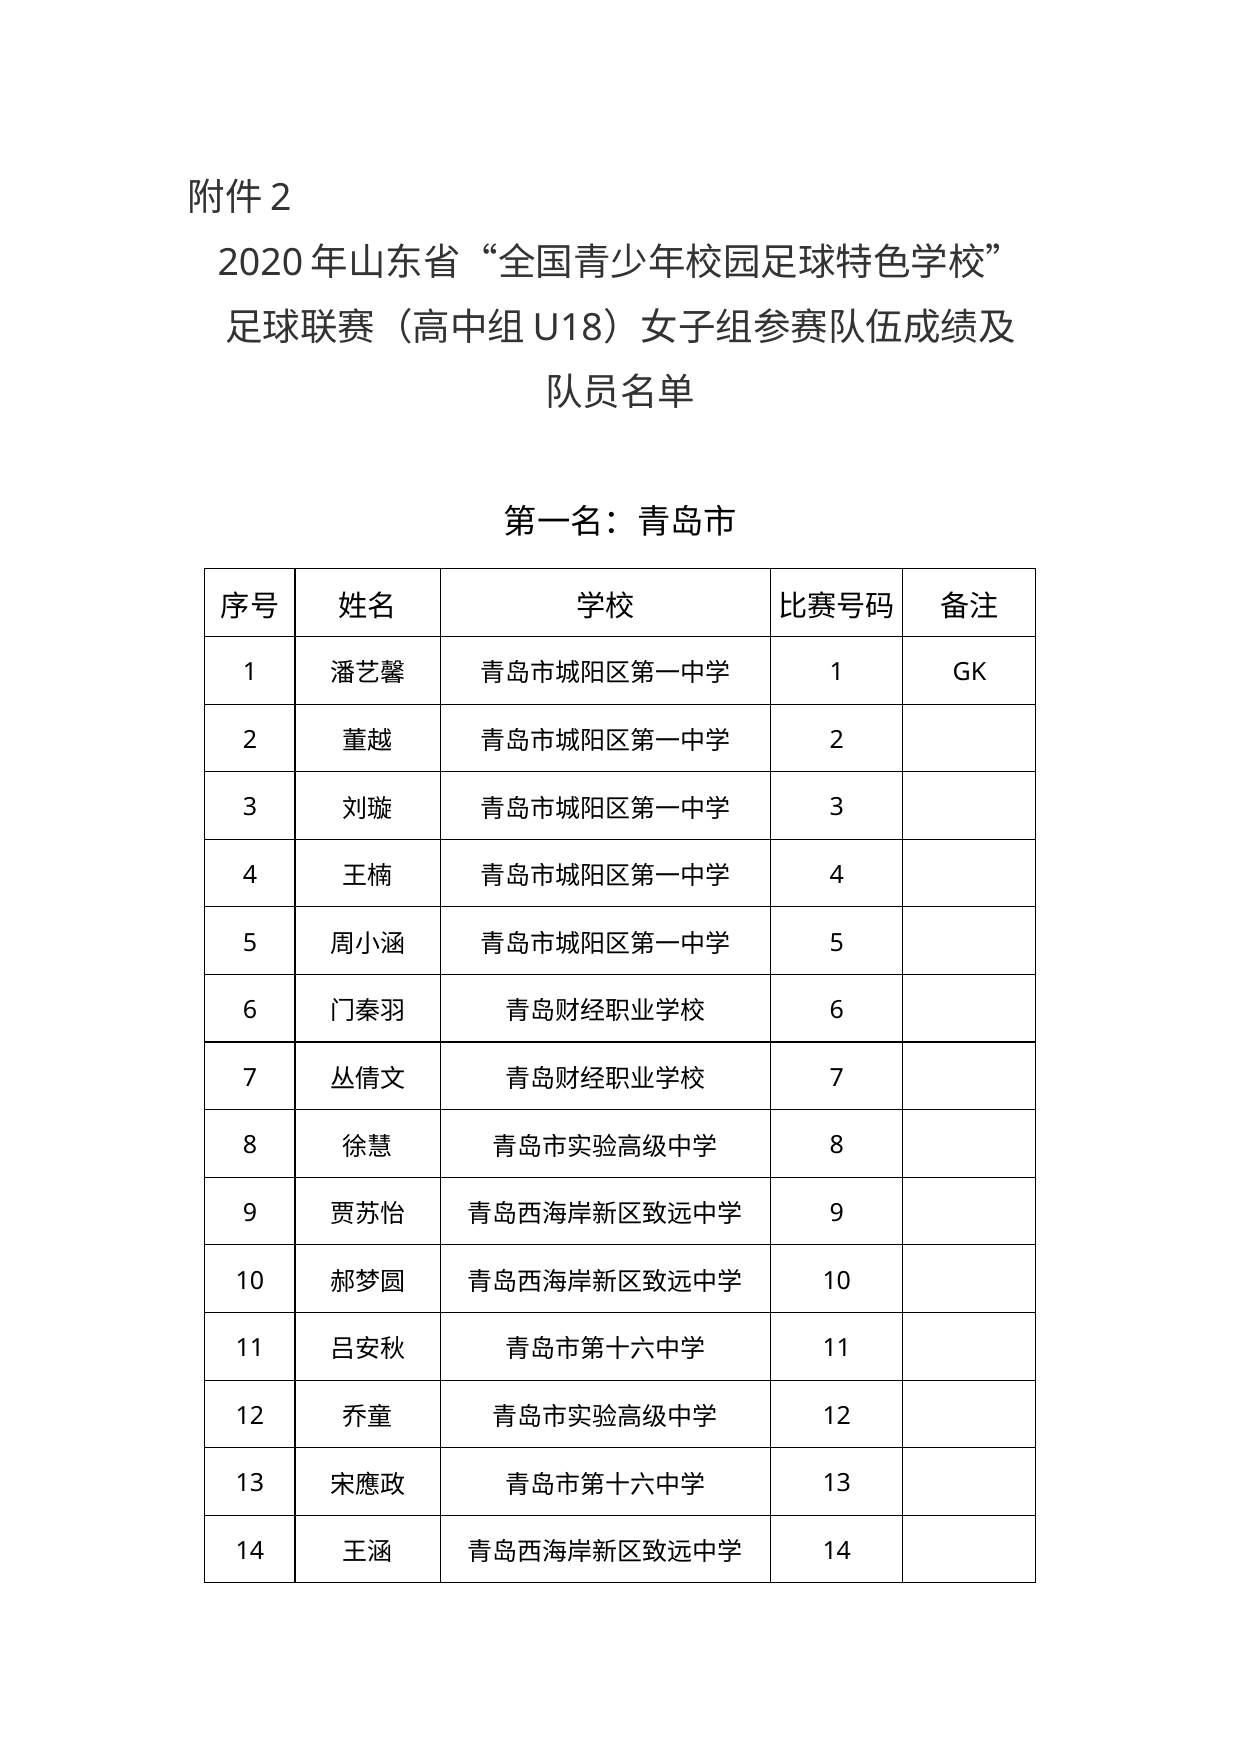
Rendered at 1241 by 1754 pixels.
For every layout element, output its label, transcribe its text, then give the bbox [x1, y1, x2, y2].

table_cell 10 [205, 1245, 294, 1312]
table_cell 青岛市城阳区第一中学 [441, 907, 770, 974]
table_cell [903, 840, 1035, 906]
table_cell [903, 772, 1035, 839]
table_header 比赛号码 [771, 569, 902, 636]
table_cell 14 [771, 1516, 902, 1582]
table_cell [903, 975, 1035, 1041]
table_cell 青岛财经职业学校 [441, 1043, 770, 1109]
table_cell [903, 1448, 1035, 1515]
table_cell [903, 1043, 1035, 1109]
text 队员名单 [187, 357, 1053, 422]
table_cell 6 [205, 975, 294, 1041]
table_cell GK [903, 637, 1035, 703]
table_cell 丛倩文 [296, 1043, 440, 1109]
table_cell [903, 907, 1035, 974]
table_cell [903, 1110, 1035, 1177]
text 第一名：青岛市 [187, 487, 1053, 552]
table_cell 董越 [296, 705, 440, 771]
table_cell 6 [771, 975, 902, 1041]
table_cell 青岛西海岸新区致远中学 [441, 1245, 770, 1312]
table_cell 王涵 [296, 1516, 440, 1582]
table_cell [903, 1178, 1035, 1244]
table_cell 11 [205, 1313, 294, 1379]
table_cell 5 [771, 907, 902, 974]
table_cell 1 [771, 637, 902, 703]
table_cell 周小涵 [296, 907, 440, 974]
table_cell 吕安秋 [296, 1313, 440, 1379]
text 足球联赛（高中组U18）女子组参赛队伍成绩及 [187, 292, 1053, 357]
table_cell 宋應政 [296, 1448, 440, 1515]
table_cell 11 [771, 1313, 902, 1379]
table_cell [903, 1313, 1035, 1379]
table_cell 刘璇 [296, 772, 440, 839]
table_cell 14 [205, 1516, 294, 1582]
table_cell 4 [771, 840, 902, 906]
table_cell 徐慧 [296, 1110, 440, 1177]
table_cell 13 [205, 1448, 294, 1515]
table_cell 2 [205, 705, 294, 771]
table_cell 3 [205, 772, 294, 839]
table_cell 5 [205, 907, 294, 974]
table_header 序号 [205, 569, 294, 636]
table_cell 乔童 [296, 1381, 440, 1447]
table_cell 1 [205, 637, 294, 703]
table_cell 8 [205, 1110, 294, 1177]
table_cell 9 [771, 1178, 902, 1244]
table_cell 郝梦圆 [296, 1245, 440, 1312]
table_cell 青岛市城阳区第一中学 [441, 637, 770, 703]
table_cell 青岛西海岸新区致远中学 [441, 1178, 770, 1244]
table_cell [903, 705, 1035, 771]
table_cell 青岛市第十六中学 [441, 1313, 770, 1379]
table_header 姓名 [296, 569, 440, 636]
table_cell [903, 1516, 1035, 1582]
table_cell 8 [771, 1110, 902, 1177]
table_cell [903, 1245, 1035, 1312]
table_cell 门秦羽 [296, 975, 440, 1041]
table_cell 3 [771, 772, 902, 839]
table_cell 青岛市实验高级中学 [441, 1110, 770, 1177]
table_cell 青岛财经职业学校 [441, 975, 770, 1041]
table_cell 12 [771, 1381, 902, 1447]
table_cell 13 [771, 1448, 902, 1515]
table_cell 10 [771, 1245, 902, 1312]
table_cell 青岛市城阳区第一中学 [441, 705, 770, 771]
table_cell 7 [771, 1043, 902, 1109]
text 附件2 [187, 162, 1053, 227]
table_cell 王楠 [296, 840, 440, 906]
table_cell 7 [205, 1043, 294, 1109]
table_cell 青岛市实验高级中学 [441, 1381, 770, 1447]
table_header 学校 [441, 569, 770, 636]
table_cell 4 [205, 840, 294, 906]
table_cell [903, 1381, 1035, 1447]
table_cell 贾苏怡 [296, 1178, 440, 1244]
table_cell 青岛市第十六中学 [441, 1448, 770, 1515]
text 2020年山东省“全国青少年校园足球特色学校” [187, 227, 1053, 292]
table_cell 青岛西海岸新区致远中学 [441, 1516, 770, 1582]
table_cell 9 [205, 1178, 294, 1244]
table_cell 2 [771, 705, 902, 771]
table_cell 12 [205, 1381, 294, 1447]
table_cell 青岛市城阳区第一中学 [441, 772, 770, 839]
table_cell 潘艺馨 [296, 637, 440, 703]
table_header 备注 [903, 569, 1035, 636]
table_cell 青岛市城阳区第一中学 [441, 840, 770, 906]
